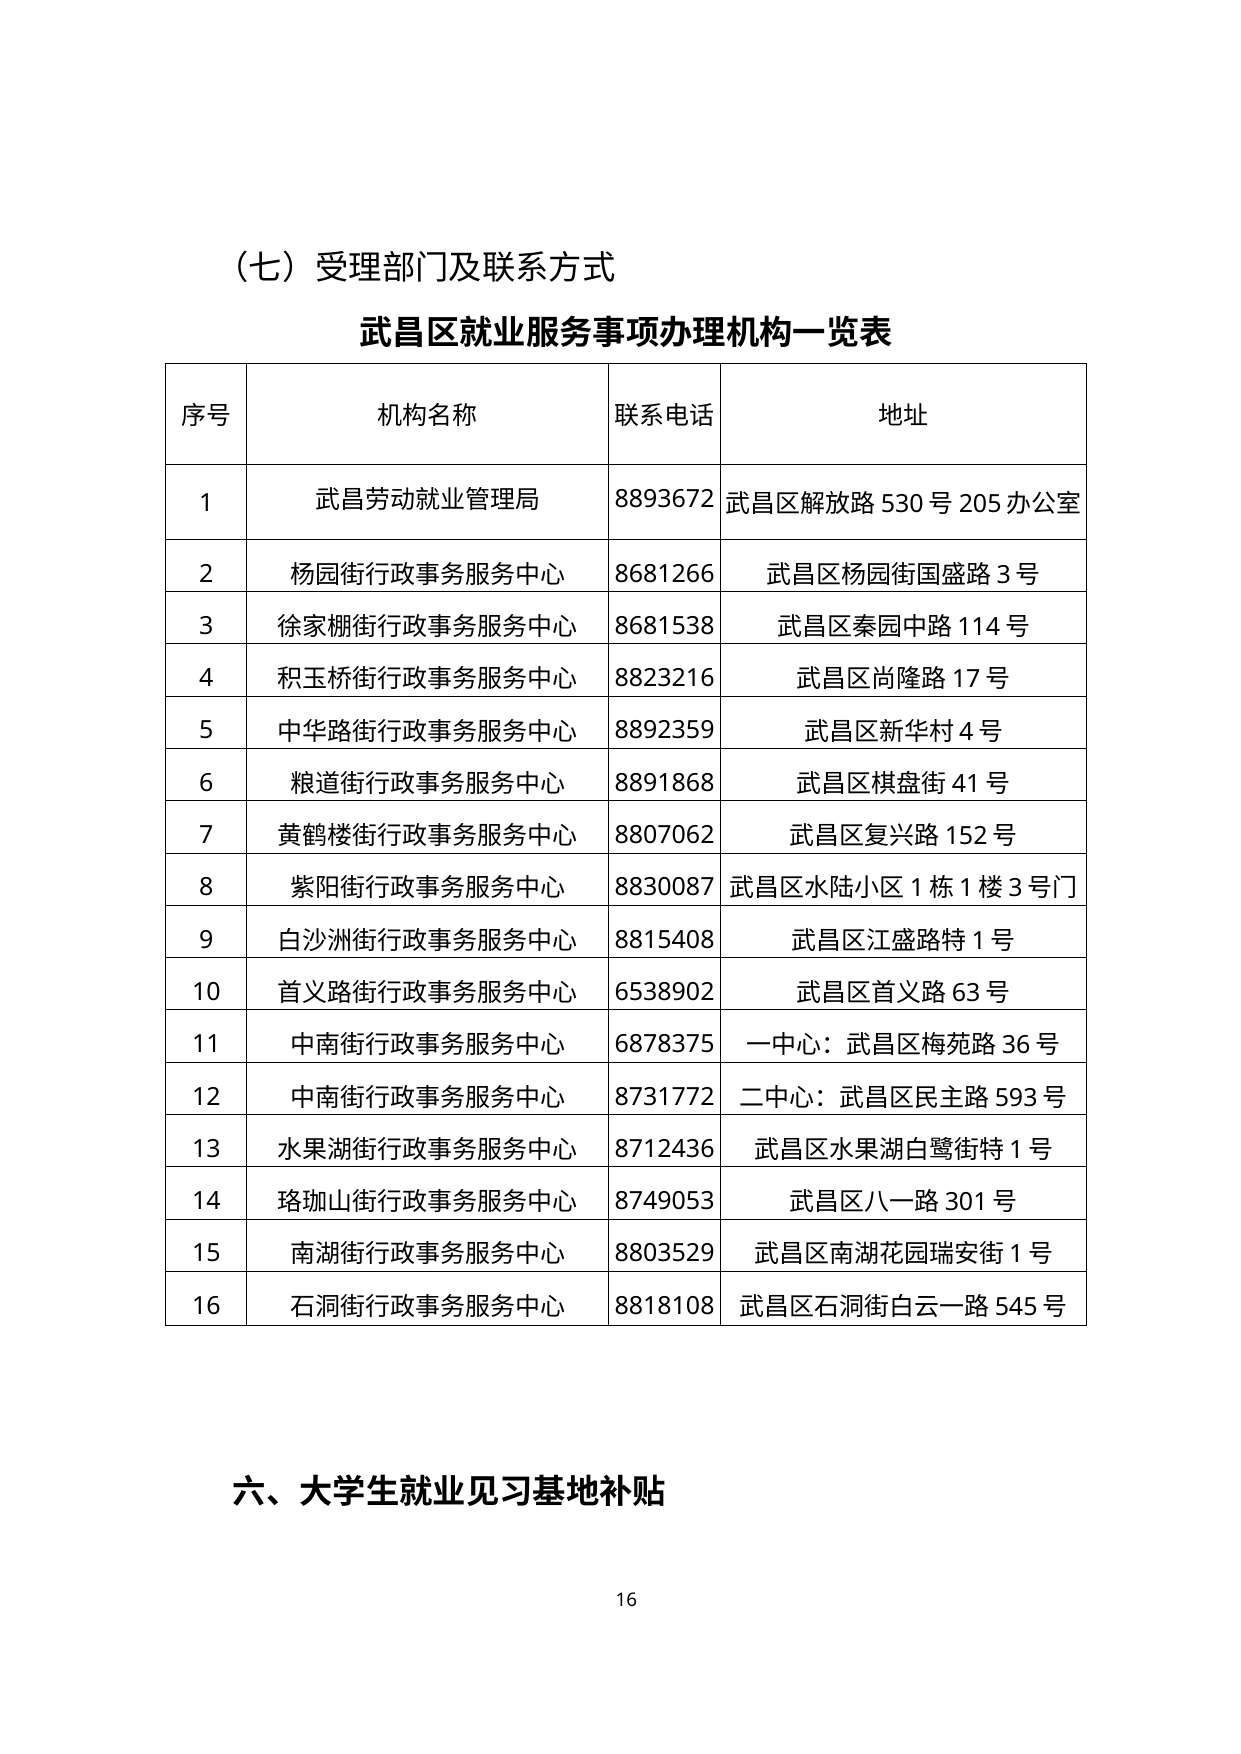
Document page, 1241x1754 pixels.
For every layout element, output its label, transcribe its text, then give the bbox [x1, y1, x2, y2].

table_cell 武昌劳动就业管理局 灵活就业社保补贴经办 [247, 465, 608, 539]
table_cell 武昌区水果湖白鹭街特1号 [721, 1115, 1086, 1166]
table_cell 杨园街行政事务服务中心 [247, 540, 608, 591]
table_cell 武昌区棋盘街41号 [721, 749, 1086, 800]
table_cell 武昌区秦园中路114号 [721, 592, 1086, 643]
table_cell 积玉桥街行政事务服务中心 [247, 644, 608, 696]
table_cell 紫阳街行政事务服务中心 [247, 854, 608, 905]
table_cell 武昌区石洞街白云一路545号 [721, 1272, 1086, 1325]
table_cell 65389023 [609, 958, 720, 1009]
table_cell 88181080 [609, 1272, 720, 1325]
text 武昌区就业服务事项办理机构一览表 [165, 298, 1087, 363]
table_cell 88923595 [609, 697, 720, 748]
table_cell 88154088 [609, 906, 720, 957]
table_cell 中华路街行政事务服务中心 [247, 697, 608, 748]
table_cell 中南街行政事务服务中心 [247, 1010, 608, 1062]
table_cell 石洞街行政事务服务中心 [247, 1272, 608, 1325]
table_cell 3 [166, 592, 246, 643]
table_cell 87317720 [609, 1063, 720, 1114]
table_cell 武昌区尚隆路17号 [721, 644, 1086, 696]
table_cell 黄鹤楼街行政事务服务中心 [247, 801, 608, 852]
table_cell 武昌区杨园街国盛路3号 [721, 540, 1086, 591]
table_cell 88035295 [609, 1220, 720, 1271]
text （七）受理部门及联系方式 [165, 233, 1087, 298]
table_header 联系电话 [609, 364, 720, 464]
table_cell 中南街行政事务服务中心 [247, 1063, 608, 1114]
table_header 序号 [166, 364, 246, 464]
table_cell 9 [166, 906, 246, 957]
table_cell 10 [166, 958, 246, 1009]
table_cell 武昌区新华村4号 [721, 697, 1086, 748]
table_cell 88070623 [609, 801, 720, 852]
table_cell 15 [166, 1220, 246, 1271]
table_cell 武昌区解放路530号205办公室 [721, 465, 1086, 539]
table_cell 白沙洲街行政事务服务中心 [247, 906, 608, 957]
table_header 机构名称 [247, 364, 608, 464]
table_cell 南湖街行政事务服务中心 [247, 1220, 608, 1271]
table_cell 武昌区江盛路特1号 [721, 906, 1086, 957]
table_cell 12 [166, 1063, 246, 1114]
table_cell 5 [166, 697, 246, 748]
table_cell 68783756 [609, 1010, 720, 1062]
table_cell 2 [166, 540, 246, 591]
table_cell 7 [166, 801, 246, 852]
table_cell 首义路街行政事务服务中心 [247, 958, 608, 1009]
table_cell 16 [166, 1272, 246, 1325]
table_cell 88936727 [609, 465, 720, 539]
table_cell 88918683 [609, 749, 720, 800]
table_cell 13 [166, 1115, 246, 1166]
table_cell 珞珈山街行政事务服务中心 [247, 1167, 608, 1218]
table_cell 粮道街行政事务服务中心 [247, 749, 608, 800]
table_cell 水果湖街行政事务服务中心 [247, 1115, 608, 1166]
table_cell 一中心：武昌区梅苑路36号 [721, 1010, 1086, 1062]
table_cell 武昌区首义路63号 [721, 958, 1086, 1009]
table_header 地址 [721, 364, 1086, 464]
table_cell 88300877 [609, 854, 720, 905]
table_cell 徐家棚街行政事务服务中心 [247, 592, 608, 643]
table_cell 武昌区复兴路152号 [721, 801, 1086, 852]
table_cell 14 [166, 1167, 246, 1218]
table_cell 8 [166, 854, 246, 905]
table_cell 1 [166, 465, 246, 539]
table_cell 86815383 [609, 592, 720, 643]
table_cell 11 [166, 1010, 246, 1062]
table_cell 87124361 [609, 1115, 720, 1166]
table_cell 88232161 [609, 644, 720, 696]
table_cell 二中心：武昌区民主路593号 [721, 1063, 1086, 1114]
subtitle 六、大学生就业见习基地补贴 [165, 1456, 1087, 1521]
table_cell 武昌区水陆小区1栋1楼3号门面 [721, 854, 1086, 905]
table_cell 87490536 [609, 1167, 720, 1218]
table_cell 86812664 [609, 540, 720, 591]
table_cell 4 [166, 644, 246, 696]
table_cell 6 [166, 749, 246, 800]
table_cell 武昌区南湖花园瑞安街1号 [721, 1220, 1086, 1271]
table_cell 武昌区八一路301号 [721, 1167, 1086, 1218]
